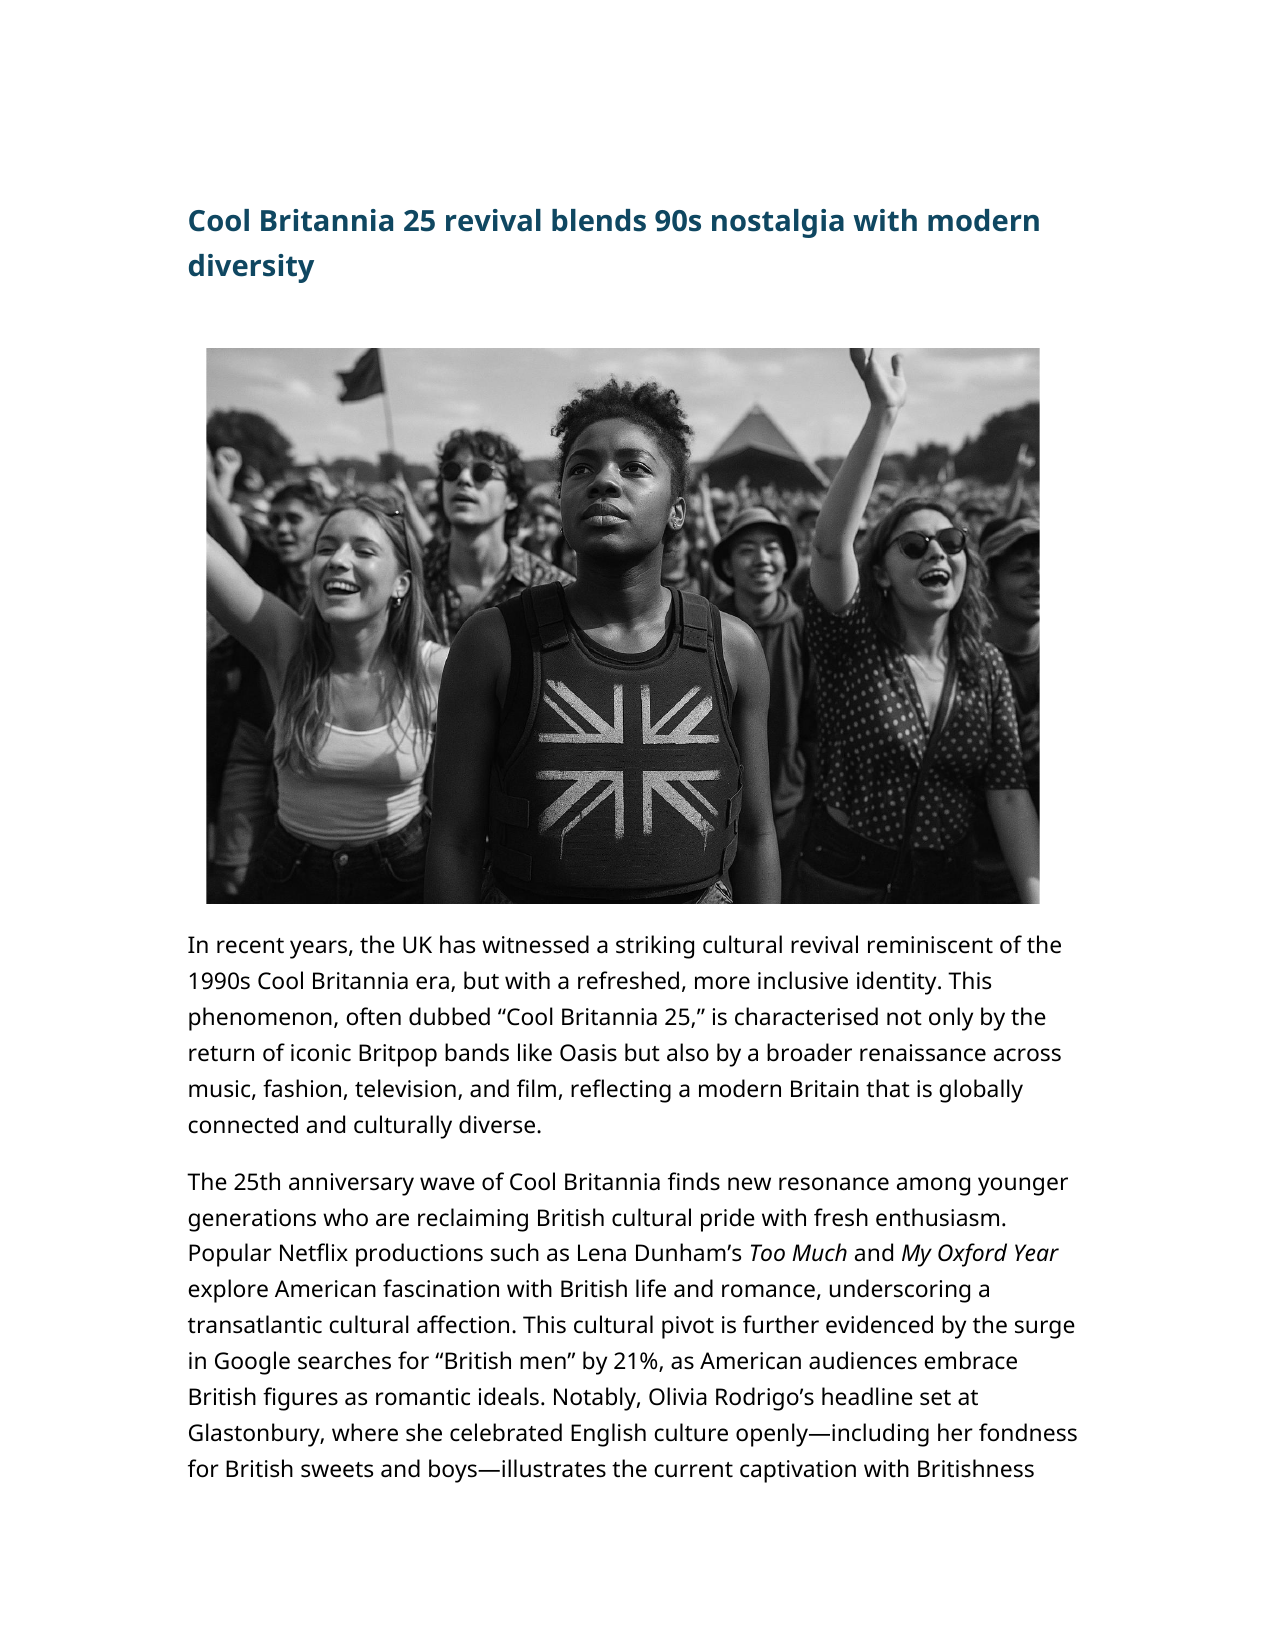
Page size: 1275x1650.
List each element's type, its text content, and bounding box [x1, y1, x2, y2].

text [187, 1166, 1087, 1484]
text In recent years, the UK has witnessed a striking cultural revival reminiscent of the 1990s Cool Britannia era, but with a refreshed, more inclusive identity. This phenomenon, often dubbed “Cool Britannia 25,” is characterised not only by the return of iconic Britpop bands like Oasis but also by a broader renaissance across music, fashion, television, and film, reflecting a modern Britain that is globally connected and culturally diverse. [187, 929, 1087, 1140]
subtitle Cool Britannia 25 revival blends 90s nostalgia with modern diversity [187, 200, 1087, 285]
picture [206, 348, 1040, 904]
